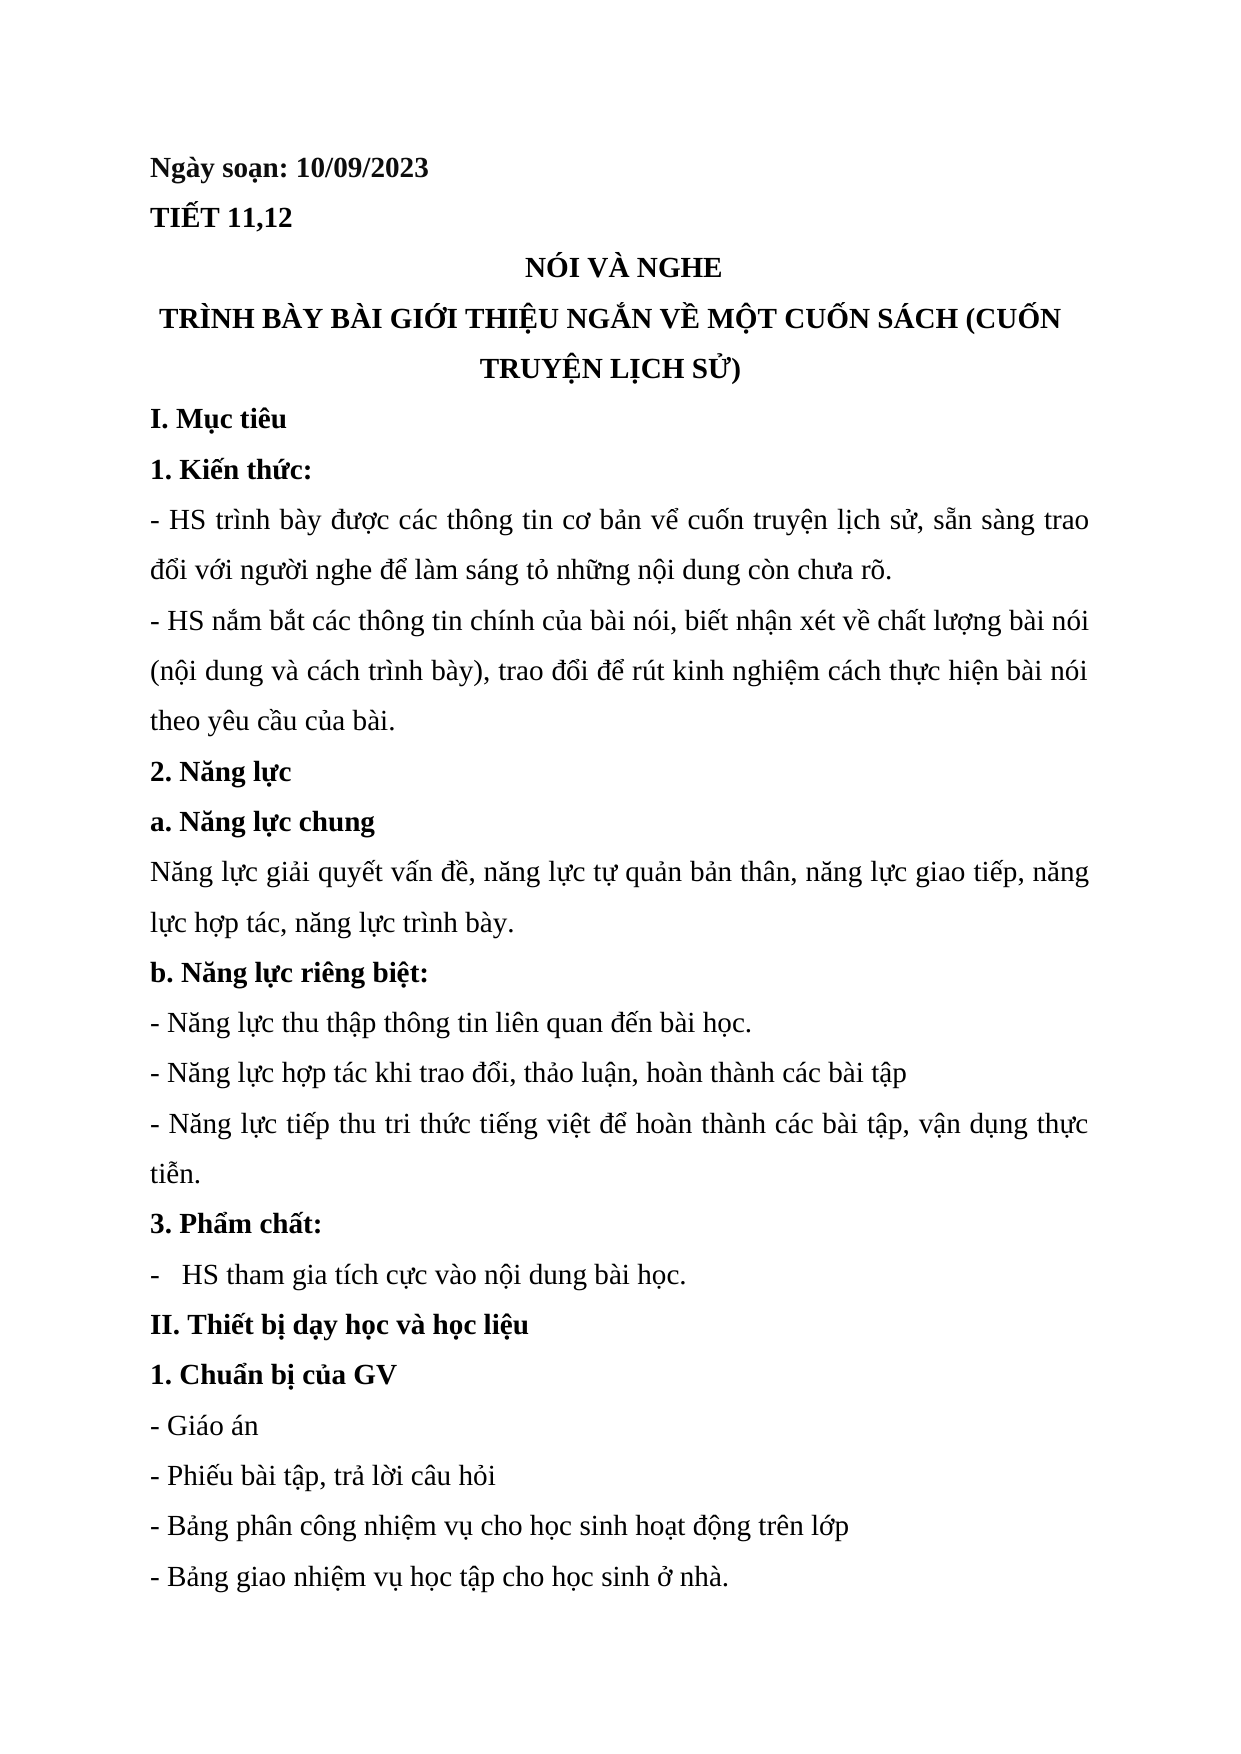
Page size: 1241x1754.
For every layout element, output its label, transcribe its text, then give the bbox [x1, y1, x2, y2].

text - Phiếu bài tập, trả lời câu hỏi [150, 1458, 1090, 1492]
text 1. Kiến thức: [150, 452, 1090, 485]
text I. Mục tiêu [150, 402, 1090, 435]
text b. Năng lực riêng biệt: [150, 955, 1090, 988]
subtitle TRÌNH BÀY BÀI GIỚI THIỆU NGẮN VỀ MỘT CUỐN SÁCH (CUỐN TRUYỆN LỊCH SỬ) [150, 301, 1071, 385]
text 3. Phẩm chất: [150, 1207, 1090, 1240]
text - Năng lực hợp tác khi trao đổi, thảo luận, hoàn thành các bài tập [150, 1056, 1090, 1089]
text Năng lực giải quyết vấn đề, năng lực tự quản bản thân, năng lực giao tiếp, năng lực hợp tác, năng lực trình bày. [150, 888, 1090, 938]
text - HS tham gia tích cực vào nội dung bài học. [150, 1257, 1090, 1290]
text NÓI VÀ NGHE [150, 251, 1090, 284]
text - Bảng giao nhiệm vụ học tập cho học sinh ở nhà. [150, 1559, 1090, 1592]
text - HS trình bày được các thông tin cơ bản vể cuốn truyện lịch sử, sẵn sàng trao đổi với người nghe để làm sáng tỏ những nội dung còn chưa rõ. [150, 502, 1090, 586]
text - HS nắm bắt các thông tin chính của bài nói, biết nhận xét về chất lượng bài nói (nội dung và cách trình bày), trao đổi để rút kinh nghiệm cách thực hiện bài nói theo yêu cầu của bài. [150, 603, 1090, 737]
text - Giáo án [150, 1408, 1090, 1441]
text - Bảng phân công nhiệm vụ cho học sinh hoạt động trên lớp [150, 1508, 1090, 1542]
text a. Năng lực chung [150, 804, 1090, 838]
text II. Thiết bị dạy học và học liệu [150, 1307, 1090, 1341]
text TIẾT 11,12 [150, 200, 1090, 234]
text 1. Chuẩn bị của GV [150, 1357, 1090, 1391]
text 2. Năng lực [150, 754, 1090, 787]
text - Năng lực tiếp thu tri thức tiếng việt để hoàn thành các bài tập, vận dụng thực tiễn. [150, 1106, 1090, 1190]
text - Năng lực thu thập thông tin liên quan đến bài học. [150, 1005, 1090, 1039]
text Ngày soạn: 10/09/2023 [150, 150, 1090, 183]
